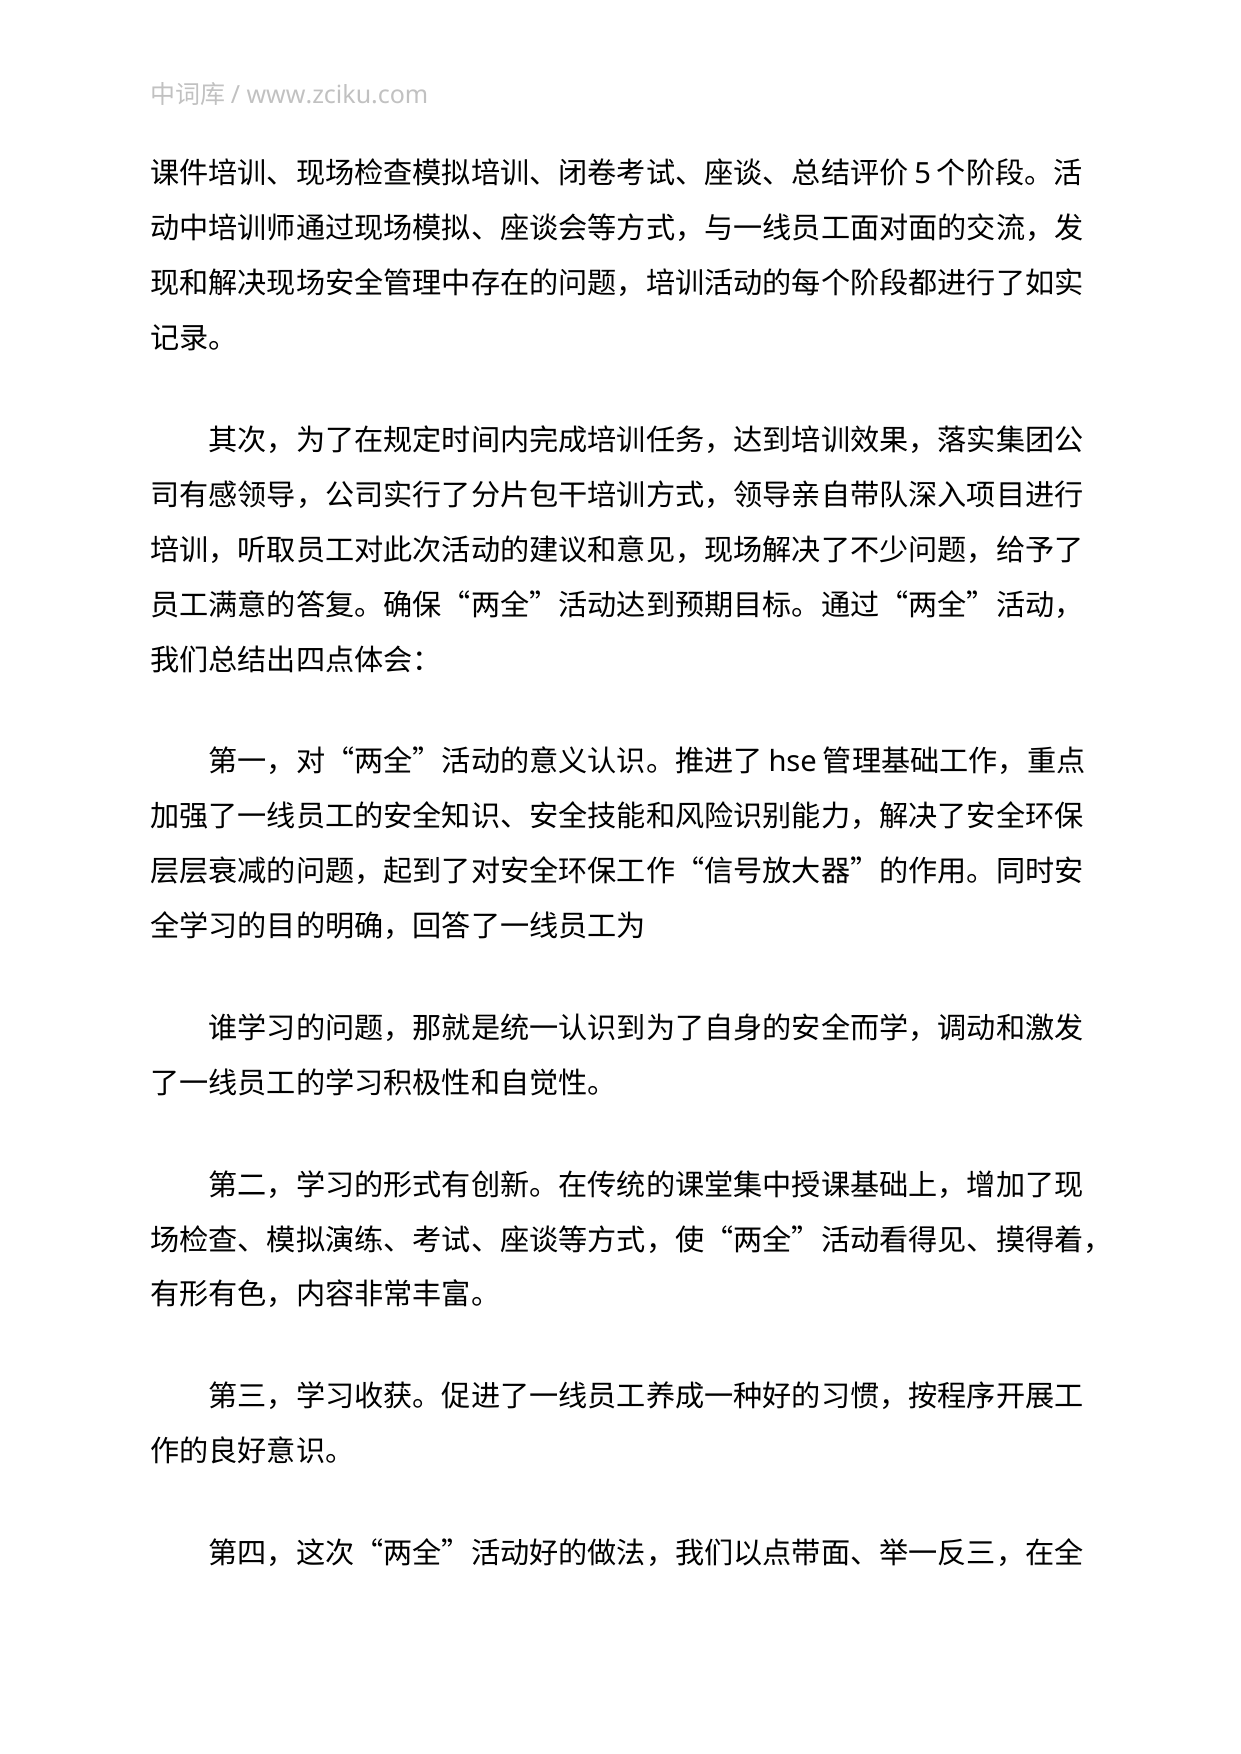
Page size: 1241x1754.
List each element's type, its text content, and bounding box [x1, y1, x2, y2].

text 第三，学习收获。促进了一线员工养成一种好的习惯，按程序开展工作的良好意识。 [150, 1373, 1090, 1470]
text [150, 1529, 1090, 1572]
text 其次，为了在规定时间内完成培训任务，达到培训效果，落实集团公司有感领导，公司实行了分片包干培训方式，领导亲自带队深入项目进行培训，听取员工对此次活动的建议和意见，现场解决了不少问题，给予了员工满意的答复。确保“两全”活动达到预期目标。通过“两全”活动，我们总结出四点体会： [150, 417, 1090, 678]
text 第一，对“两全”活动的意义认识。推进了hse管理基础工作，重点加强了一线员工的安全知识、安全技能和风险识别能力，解决了安全环保层层衰减的问题，起到了对安全环保工作“信号放大器”的作用。同时安全学习的目的明确，回答了一线员工为 [150, 738, 1090, 945]
text 第二，学习的形式有创新。在传统的课堂集中授课基础上，增加了现场检查、模拟演练、考试、座谈等方式，使“两全”活动看得见、摸得着，有形有色，内容非常丰富。 [150, 1161, 1090, 1313]
text 谁学习的问题，那就是统一认识到为了自身的安全而学，调动和激发了一线员工的学习积极性和自觉性。 [150, 1004, 1090, 1102]
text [150, 150, 1090, 357]
